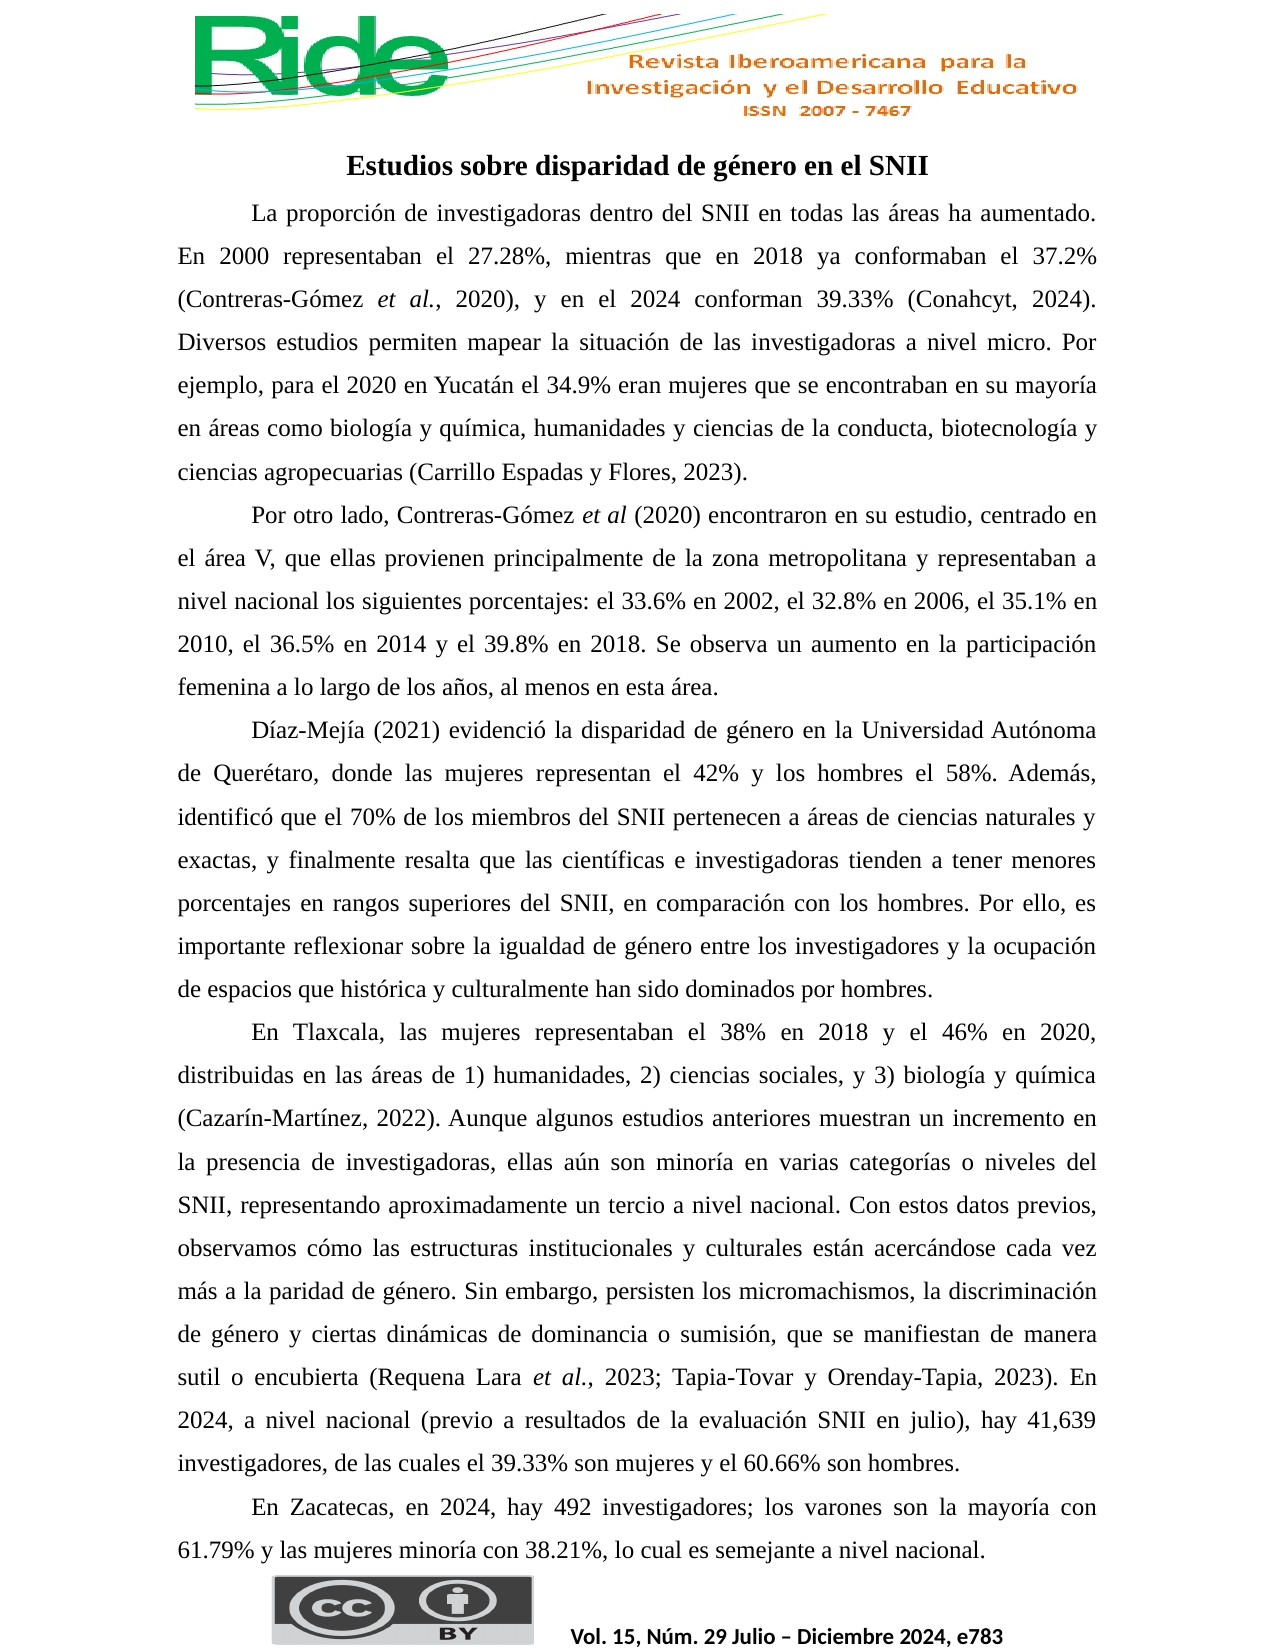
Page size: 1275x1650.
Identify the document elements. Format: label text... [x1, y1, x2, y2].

text Díaz-Mejía (2021) evidenció la disparidad de género en la Universidad Autónoma de Querétaro, donde las mujeres representan el 42% y los hombres el 58%. Además, identificó que el 70% de los miembros del SNII pertenecen a áreas de ciencias naturales y exactas, y finalmente resalta que las científicas e investigadoras tienden a tener menores porcentajes en rangos superiores del SNII, en comparación con los hombres. Por ello, es importante reflexionar sobre la igualdad de género entre los investigadores y la ocupación de espacios que histórica y culturalmente han sido dominados por hombres. [177, 715, 1098, 1003]
picture [271, 1575, 534, 1645]
text Estudios sobre disparidad de género en el SNII [177, 148, 1098, 181]
text En Tlaxcala, las mujeres representaban el 38% en 2018 y el 46% en 2020, distribuidas en las áreas de 1) humanidades, 2) ciencias sociales, y 3) biología y química (Cazarín-Martínez, 2022). Aunque algunos estudios anteriores muestran un incremento en la presencia de investigadoras, ellas aún son minoría en varias categorías o niveles del SNII, representando aproximadamente un tercio a nivel nacional. Con estos datos previos, observamos cómo las estructuras institucionales y culturales están acercándose cada vez más a la paridad de género. Sin embargo, persisten los micromachismos, la discriminación de género y ciertas dinámicas de dominancia o sumisión, que se manifiestan de manera sutil o encubierta (Requena Lara et al., 2023; Tapia-Tovar y Orenday-Tapia, 2023). En 2024, a nivel nacional (previo a resultados de la evaluación SNII en julio), hay 41,639 investigadores, de las cuales el 39.33% son mujeres y el 60.66% son hombres. [177, 1017, 1098, 1477]
picture [194, 14, 1081, 119]
text Por otro lado, Contreras-Gómez et al (2020) encontraron en su estudio, centrado en el área V, que ellas provienen principalmente de la zona metropolitana y representaban a nivel nacional los siguientes porcentajes: el 33.6% en 2002, el 32.8% en 2006, el 35.1% en 2010, el 36.5% en 2014 y el 39.8% en 2018. Se observa un aumento en la participación femenina a lo largo de los años, al menos en esta área. [177, 500, 1098, 701]
text En Zacatecas, en 2024, hay 492 investigadores; los varones son la mayoría con 61.79% y las mujeres minoría con 38.21%, lo cual es semejante a nivel nacional. [177, 1492, 1098, 1563]
text La proporción de investigadoras dentro del SNII en todas las áreas ha aumentado. En 2000 representaban el 27.28%, mientras que en 2018 ya conformaban el 37.2% (Contreras-Gómez et al., 2020), y en el 2024 conforman 39.33% (Conahcyt, 2024). Diversos estudios permiten mapear la situación de las investigadoras a nivel micro. Por ejemplo, para el 2020 en Yucatán el 34.9% eran mujeres que se encontraban en su mayoría en áreas como biología y química, humanidades y ciencias de la conducta, biotecnología y ciencias agropecuarias (Carrillo Espadas y Flores, 2023). [177, 198, 1098, 485]
